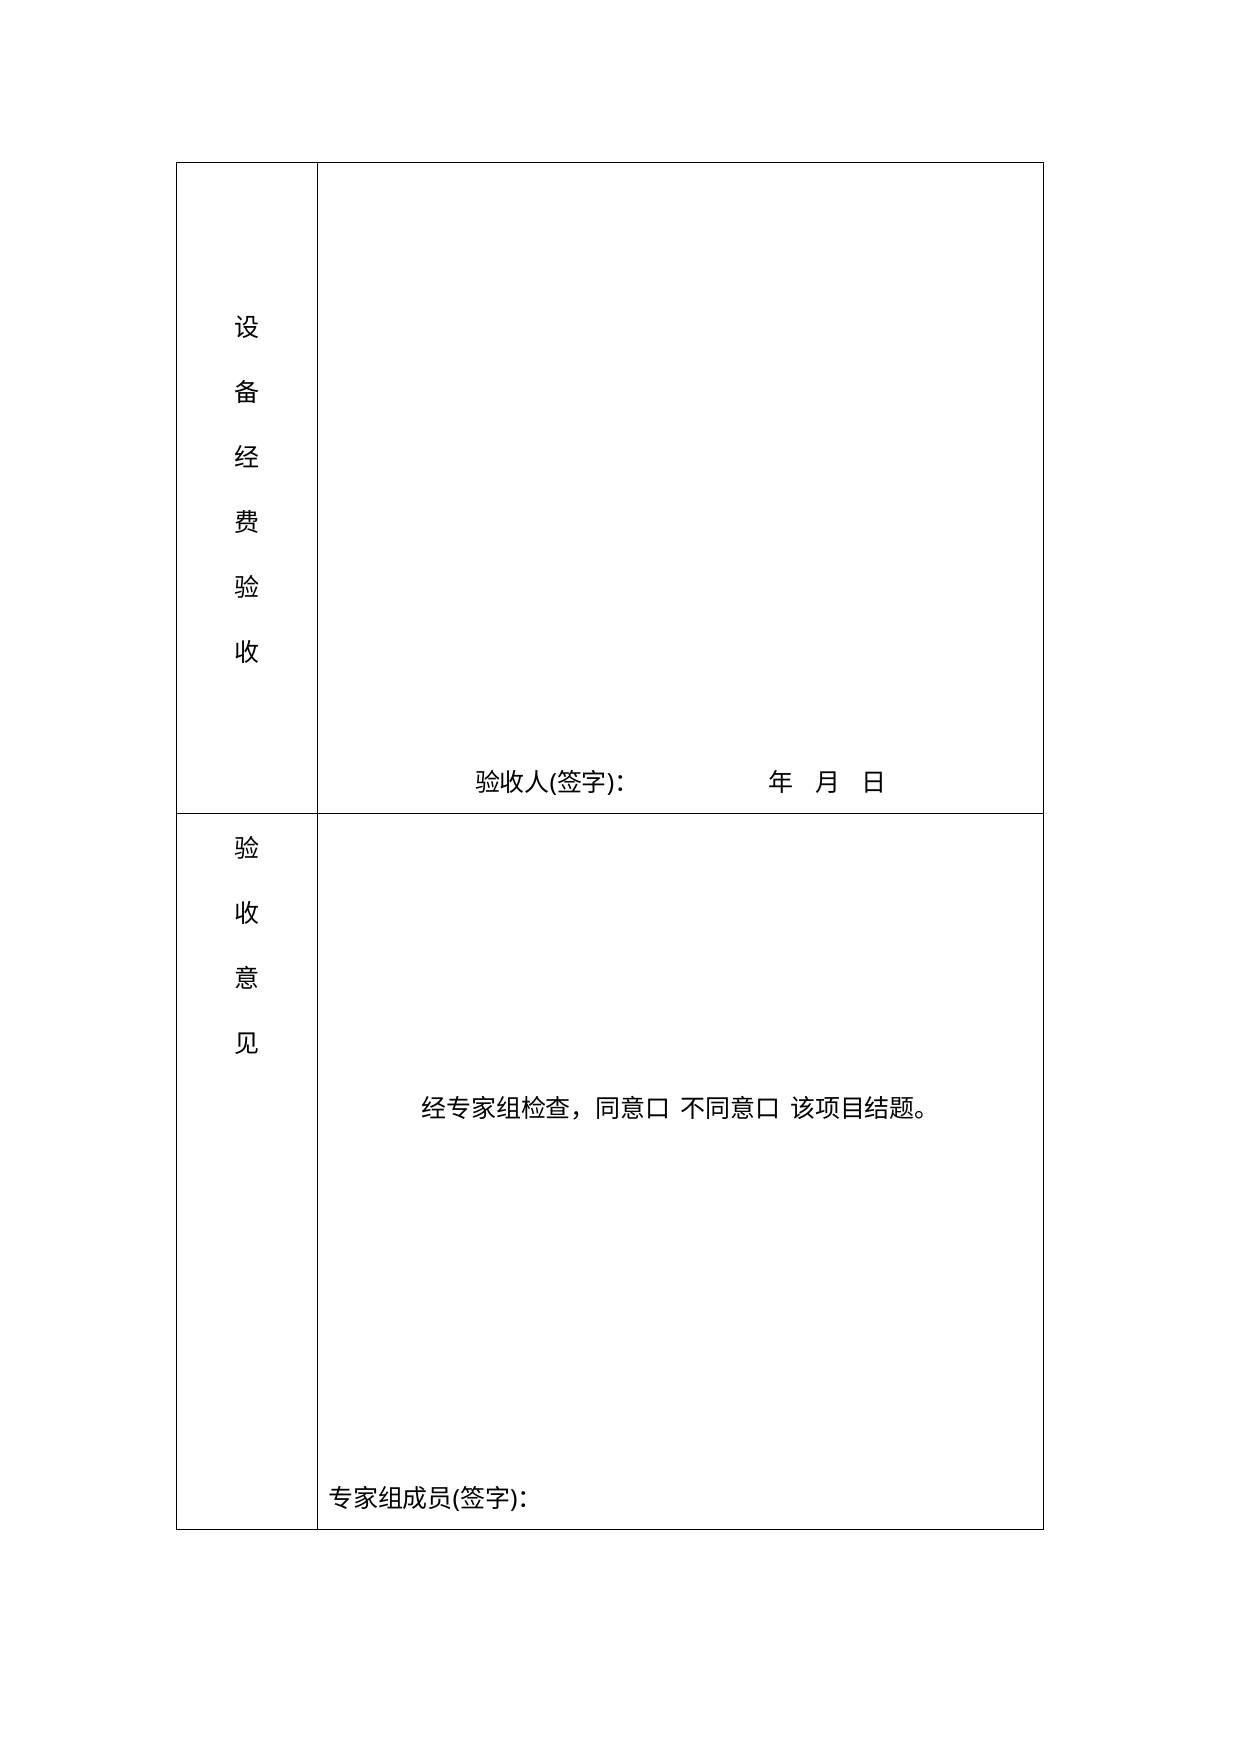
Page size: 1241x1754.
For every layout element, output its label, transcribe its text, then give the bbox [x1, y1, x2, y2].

table_cell 验 收 意 见 [177, 814, 317, 1529]
table_cell 验收人(签字)： 年 月 日 [318, 163, 1043, 813]
table_cell 设 备 经 费 验 收 [177, 163, 317, 813]
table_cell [318, 814, 1043, 1529]
